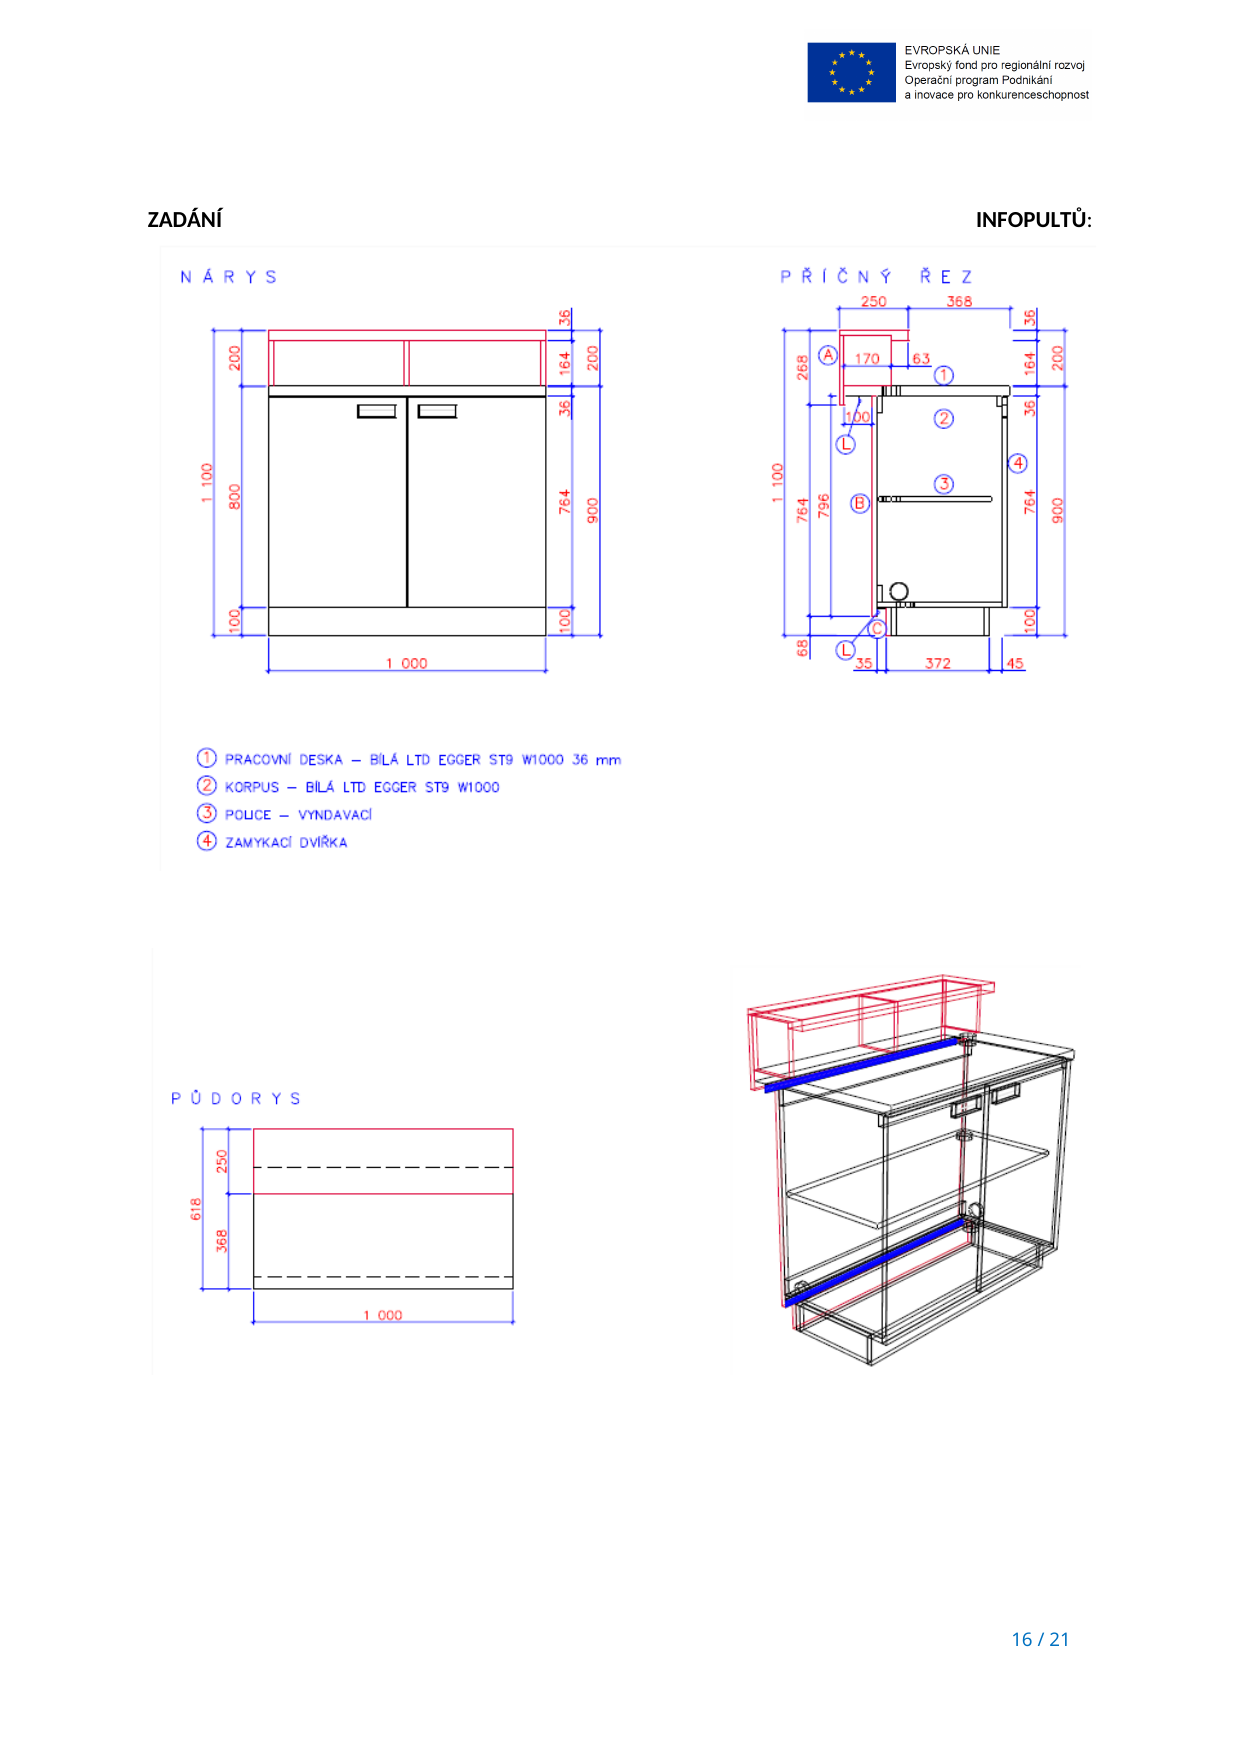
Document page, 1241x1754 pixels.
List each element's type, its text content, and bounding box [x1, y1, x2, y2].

picture [147, 237, 1097, 871]
text ZADÁNÍ INFOPULTŮ: [148, 205, 1092, 237]
picture [147, 948, 1093, 1375]
picture [803, 29, 1093, 121]
